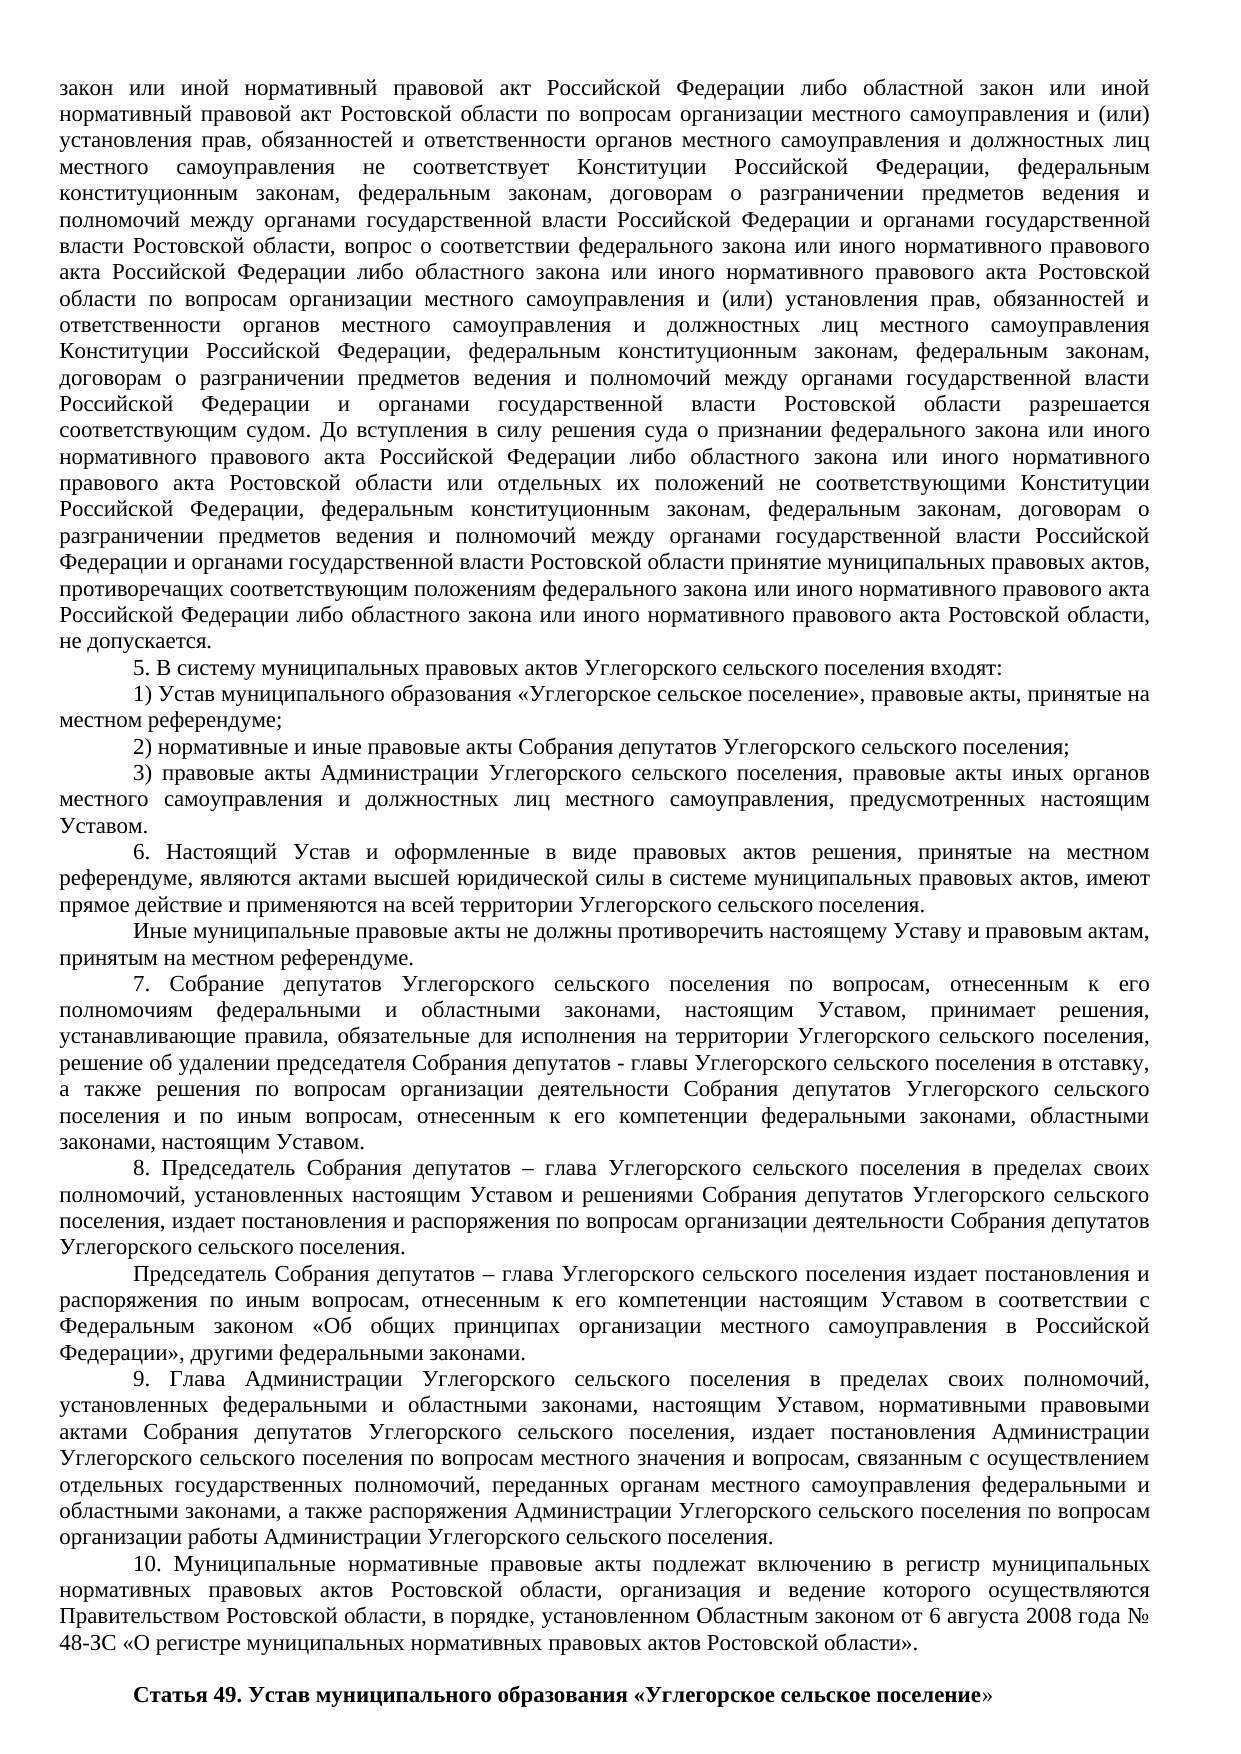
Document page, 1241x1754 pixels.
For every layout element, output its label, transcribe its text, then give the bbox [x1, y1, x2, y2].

text 8. Председатель Собрания депутатов – глава Углегорского сельского поселения в пределах своих полномочий, установленных настоящим Уставом и решениями Собрания депутатов Углегорского сельского поселения, издает постановления и распоряжения по вопросам организации деятельности Собрания депутатов Углегорского сельского поселения. [59, 1154, 1152, 1260]
text 1) Устав муниципального образования «Углегорское сельское поселение», правовые акты, принятые на местном референдуме; [59, 680, 1152, 733]
text 3) правовые акты Администрации Углегорского сельского поселения, правовые акты иных органов местного самоуправления и должностных лиц местного самоуправления, предусмотренных настоящим Уставом. [59, 759, 1152, 838]
text Статья 49. Устав муниципального образования «Углегорское сельское поселение» [59, 1681, 1152, 1708]
text Председатель Собрания депутатов – глава Углегорского сельского поселения издает постановления и распоряжения по иным вопросам, отнесенным к его компетенции настоящим Уставом в соответствии с Федеральным законом «Об общих принципах организации местного самоуправления в Российской Федерации», другими федеральными законами. [59, 1260, 1152, 1365]
text 10. Муниципальные нормативные правовые акты подлежат включению в регистр муниципальных нормативных правовых актов Ростовской области, организация и ведение которого осуществляются Правительством Ростовской области, в порядке, установленном Областным законом от 6 августа 2008 года № 48-ЗС «О регистре муниципальных нормативных правовых актов Ростовской области». [59, 1550, 1152, 1655]
text 7. Собрание депутатов Углегорского сельского поселения по вопросам, отнесенным к его полномочиям федеральными и областными законами, настоящим Уставом, принимает решения, устанавливающие правила, обязательные для исполнения на территории Углегорского сельского поселения, решение об удалении председателя Собрания депутатов - главы Углегорского сельского поселения в отставку, а также решения по вопросам организации деятельности Собрания депутатов Углегорского сельского поселения и по иным вопросам, отнесенным к его компетенции федеральными законами, областными законами, настоящим Уставом. [59, 970, 1152, 1154]
text Иные муниципальные правовые акты не должны противоречить настоящему Уставу и правовым актам, принятым на местном референдуме. [59, 917, 1152, 970]
text 5. В систему муниципальных правовых актов Углегорского сельского поселения входят: [59, 654, 1152, 680]
text 6. Настоящий Устав и оформленные в виде правовых актов решения, принятые на местном референдуме, являются актами высшей юридической силы в системе муниципальных правовых актов, имеют прямое действие и применяются на всей территории Углегорского сельского поселения. [59, 838, 1152, 917]
text 2) нормативные и иные правовые акты Собрания депутатов Углегорского сельского поселения; [59, 733, 1152, 759]
text 9. Глава Администрации Углегорского сельского поселения в пределах своих полномочий, установленных федеральными и областными законами, настоящим Уставом, нормативными правовыми актами Собрания депутатов Углегорского сельского поселения, издает постановления Администрации Углегорского сельского поселения по вопросам местного значения и вопросам, связанным с осуществлением отдельных государственных полномочий, переданных органам местного самоуправления федеральными и областными законами, а также распоряжения Администрации Углегорского сельского поселения по вопросам организации работы Администрации Углегорского сельского поселения. [59, 1365, 1152, 1550]
